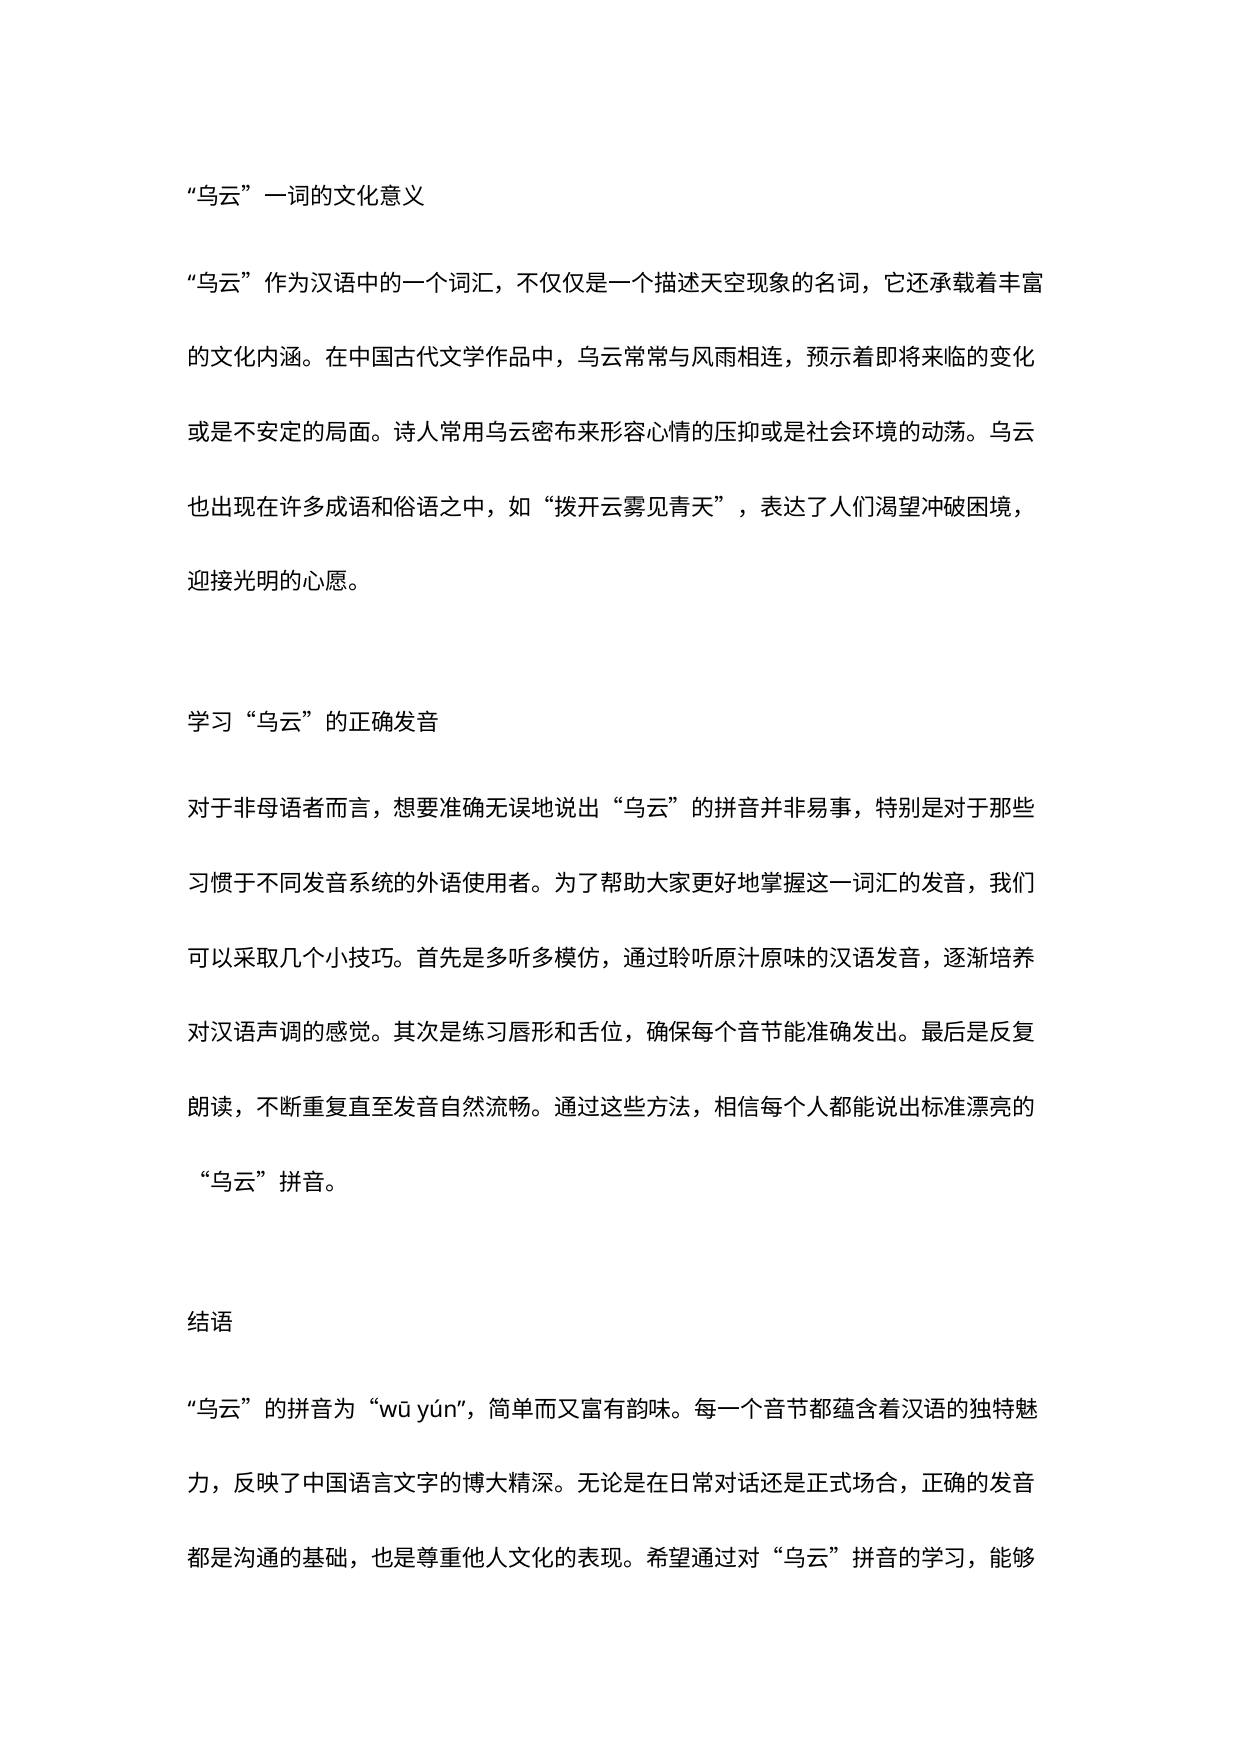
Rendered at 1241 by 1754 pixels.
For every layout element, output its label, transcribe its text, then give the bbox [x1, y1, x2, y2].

text 结语 [187, 1288, 1053, 1353]
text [187, 1375, 1053, 1589]
text “乌云”作为汉语中的一个词汇，不仅仅是一个描述天空现象的名词，它还承载着丰富的文化内涵。在中国古代文学作品中，乌云常常与风雨相连，预示着即将来临的变化或是不安定的局面。诗人常用乌云密布来形容心情的压抑或是社会环境的动荡。乌云也出现在许多成语和俗语之中，如“拨开云雾见青天”，表达了人们渴望冲破困境，迎接光明的心愿。 [187, 249, 1053, 612]
text “乌云”一词的文化意义 [187, 162, 1053, 227]
text 对于非母语者而言，想要准确无误地说出“乌云”的拼音并非易事，特别是对于那些习惯于不同发音系统的外语使用者。为了帮助大家更好地掌握这一词汇的发音，我们可以采取几个小技巧。首先是多听多模仿，通过聆听原汁原味的汉语发音，逐渐培养对汉语声调的感觉。其次是练习唇形和舌位，确保每个音节能准确发出。最后是反复朗读，不断重复直至发音自然流畅。通过这些方法，相信每个人都能说出标准漂亮的“乌云”拼音。 [187, 774, 1053, 1213]
text 学习“乌云”的正确发音 [187, 688, 1053, 753]
